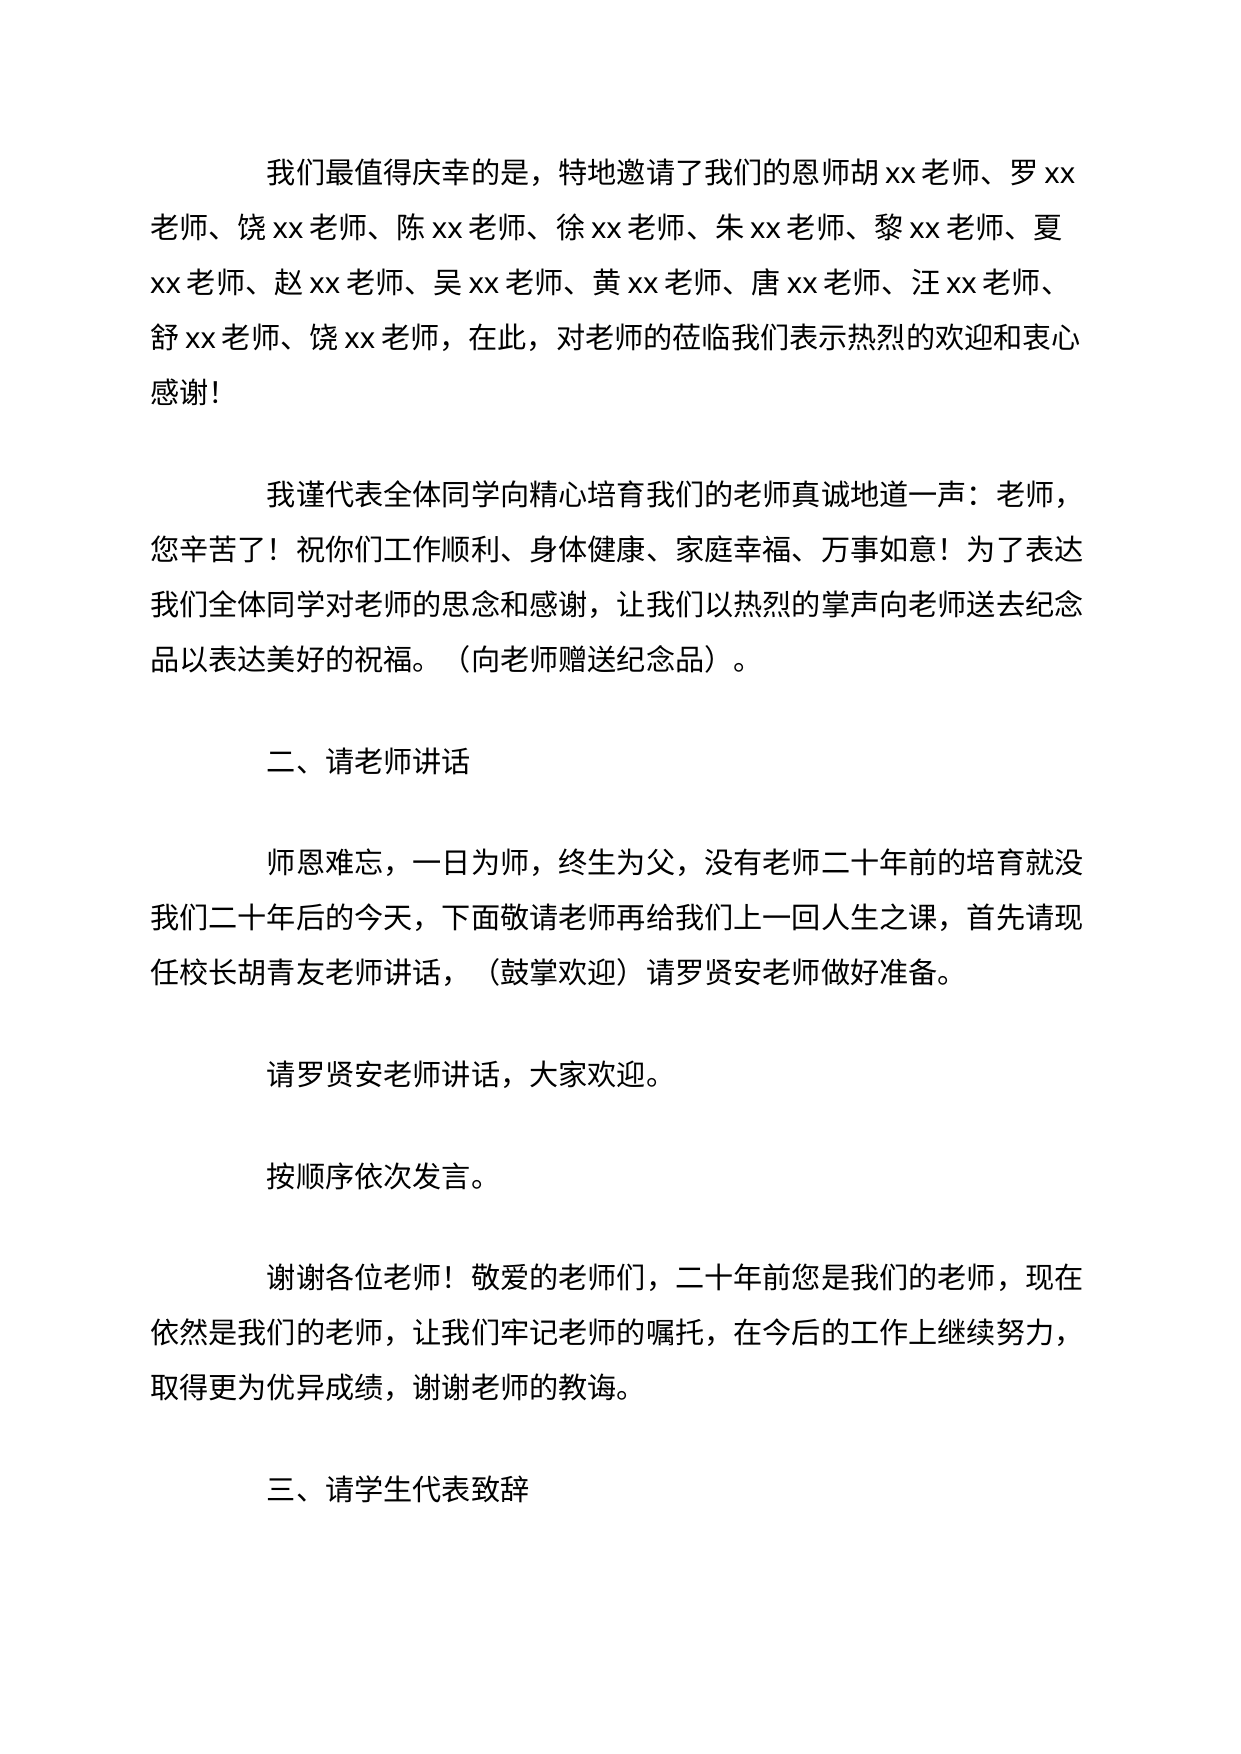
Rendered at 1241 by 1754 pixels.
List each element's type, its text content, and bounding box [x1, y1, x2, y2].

text 二、请老师讲话 [150, 738, 1090, 781]
text 师恩难忘，一日为师，终生为父，没有老师二十年前的培育就没我们二十年后的今天，下面敬请老师再给我们上一回人生之课，首先请现任校长胡青友老师讲话，（鼓掌欢迎）请罗贤安老师做好准备。 [150, 840, 1090, 992]
text 按顺序依次发言。 [150, 1153, 1090, 1196]
text 我谨代表全体同学向精心培育我们的老师真诚地道一声：老师，您辛苦了！祝你们工作顺利、身体健康、家庭幸福、万事如意！为了表达我们全体同学对老师的思念和感谢，让我们以热烈的掌声向老师送去纪念品以表达美好的祝福。（向老师赠送纪念品）。 [150, 472, 1090, 679]
text 谢谢各位老师！敬爱的老师们，二十年前您是我们的老师，现在依然是我们的老师，让我们牢记老师的嘱托，在今后的工作上继续努力，取得更为优异成绩，谢谢老师的教诲。 [150, 1255, 1090, 1407]
text 请罗贤安老师讲话，大家欢迎。 [150, 1052, 1090, 1094]
text 我们最值得庆幸的是，特地邀请了我们的恩师胡xx老师、罗xx老师、饶xx老师、陈xx老师、徐xx老师、朱xx老师、黎xx老师、夏xx老师、赵xx老师、吴xx老师、黄xx老师、唐xx老师、汪xx老师、舒xx老师、饶xx老师，在此，对老师的莅临我们表示热烈的欢迎和衷心感谢！ [150, 150, 1090, 412]
text 三、请学生代表致辞 [150, 1467, 1090, 1509]
